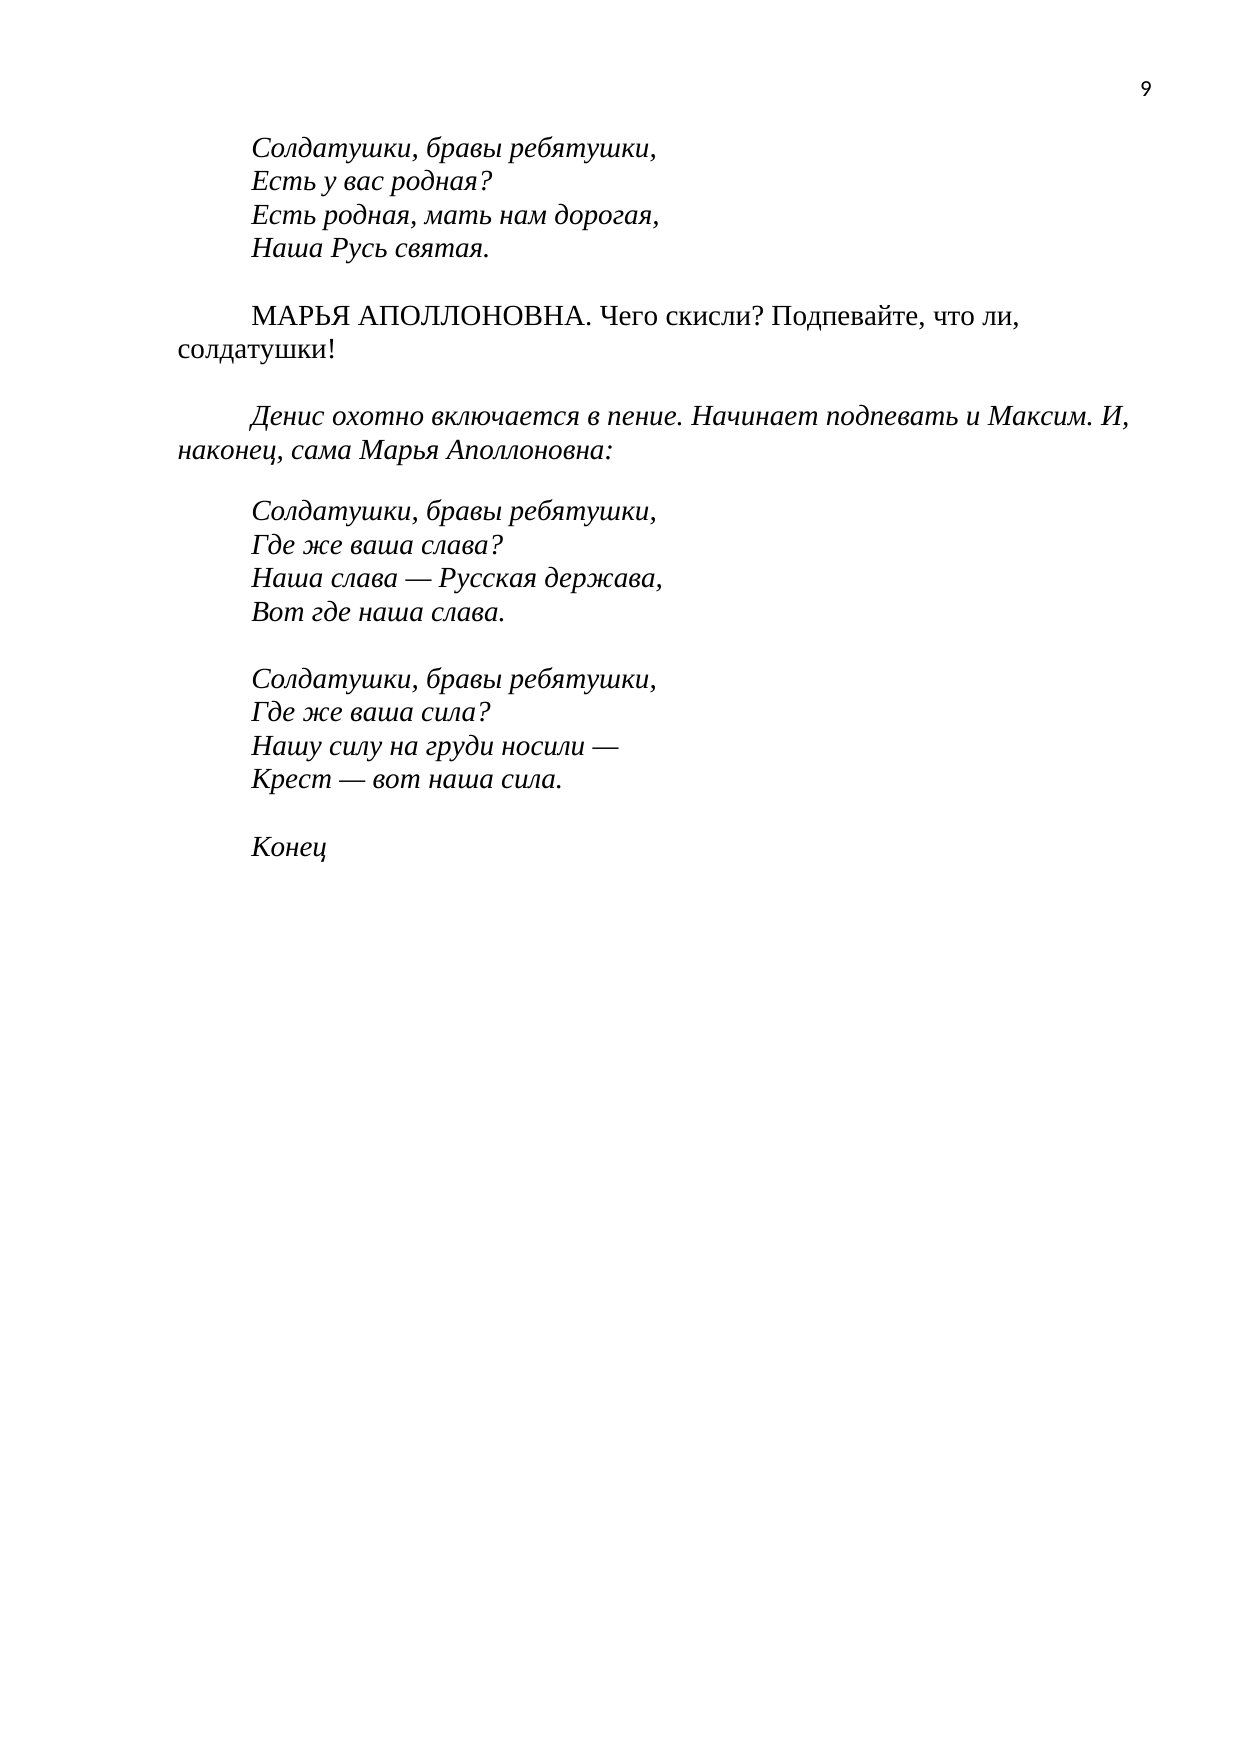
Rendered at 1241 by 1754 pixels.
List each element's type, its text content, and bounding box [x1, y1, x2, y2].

text Наша слава — Русская держава, [177, 560, 1152, 594]
text Конец [177, 829, 1152, 862]
text МАРЬЯ АПОЛЛОНОВНА. Чего скисли? Подпевайте, что ли, солдатушки! [177, 298, 1152, 365]
text Где же ваша сила? [177, 694, 1152, 728]
text Вот где наша слава. [177, 594, 1152, 627]
text Денис охотно включается в пение. Начинает подпевать и Максим. И, наконец, сама Марья Аполлоновна: [177, 398, 1152, 465]
text Есть родная, мать нам дорогая, [177, 197, 1152, 231]
text Крест — вот наша сила. [177, 762, 1152, 795]
text Солдатушки, бравы ребятушки, [177, 661, 1152, 694]
text Наша Русь святая. [177, 231, 1152, 264]
text Где же ваша слава? [177, 527, 1152, 560]
text Нашу силу на груди носили — [177, 728, 1152, 762]
text Солдатушки, бравы ребятушки, [177, 130, 1152, 163]
text Солдатушки, бравы ребятушки, [177, 493, 1152, 527]
text Есть у вас родная? [177, 163, 1152, 197]
